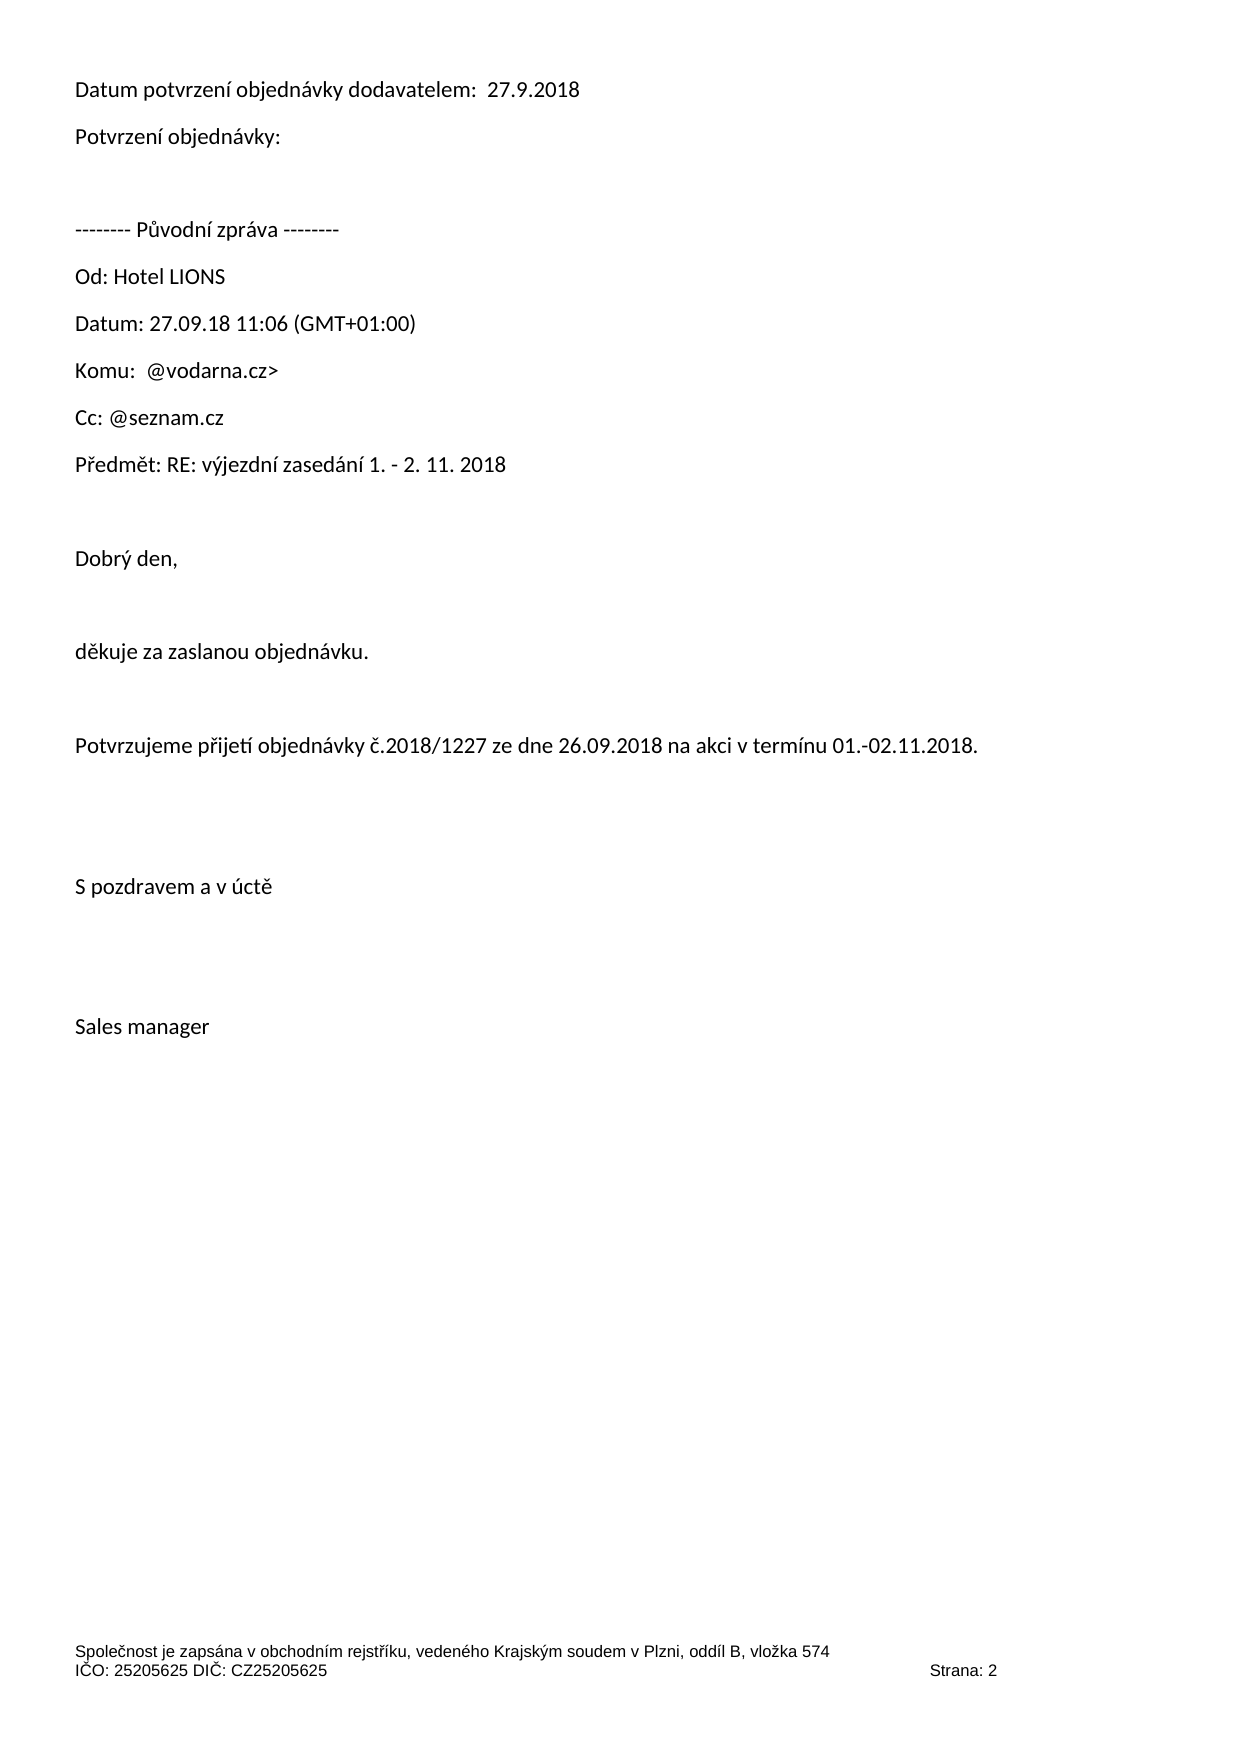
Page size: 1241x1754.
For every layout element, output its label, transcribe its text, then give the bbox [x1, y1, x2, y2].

text Sales manager [75, 1012, 1165, 1041]
text Od: Hotel LIONS [75, 262, 1165, 291]
text Potvrzujeme přijetí objednávky č.2018/1227 ze dne 26.09.2018 na akci v termínu 01.-02.11.2018. [75, 731, 1165, 759]
text Cc: @seznam.cz [75, 403, 1165, 431]
text S pozdravem a v úctě [75, 872, 1165, 900]
text Předmět: RE: výjezdní zasedání 1. - 2. 11. 2018 [75, 450, 1165, 478]
text děkuje za zaslanou objednávku. [75, 637, 1165, 666]
text Komu: @vodarna.cz> [75, 356, 1165, 384]
text -------- Původní zpráva -------- [75, 216, 1165, 244]
text Dobrý den, [75, 544, 1165, 572]
text Datum potvrzení objednávky dodavatelem: 27.9.2018 [75, 75, 1165, 103]
text Datum: 27.09.18 11:06 (GMT+01:00) [75, 309, 1165, 337]
text Potvrzení objednávky: [75, 122, 1165, 150]
